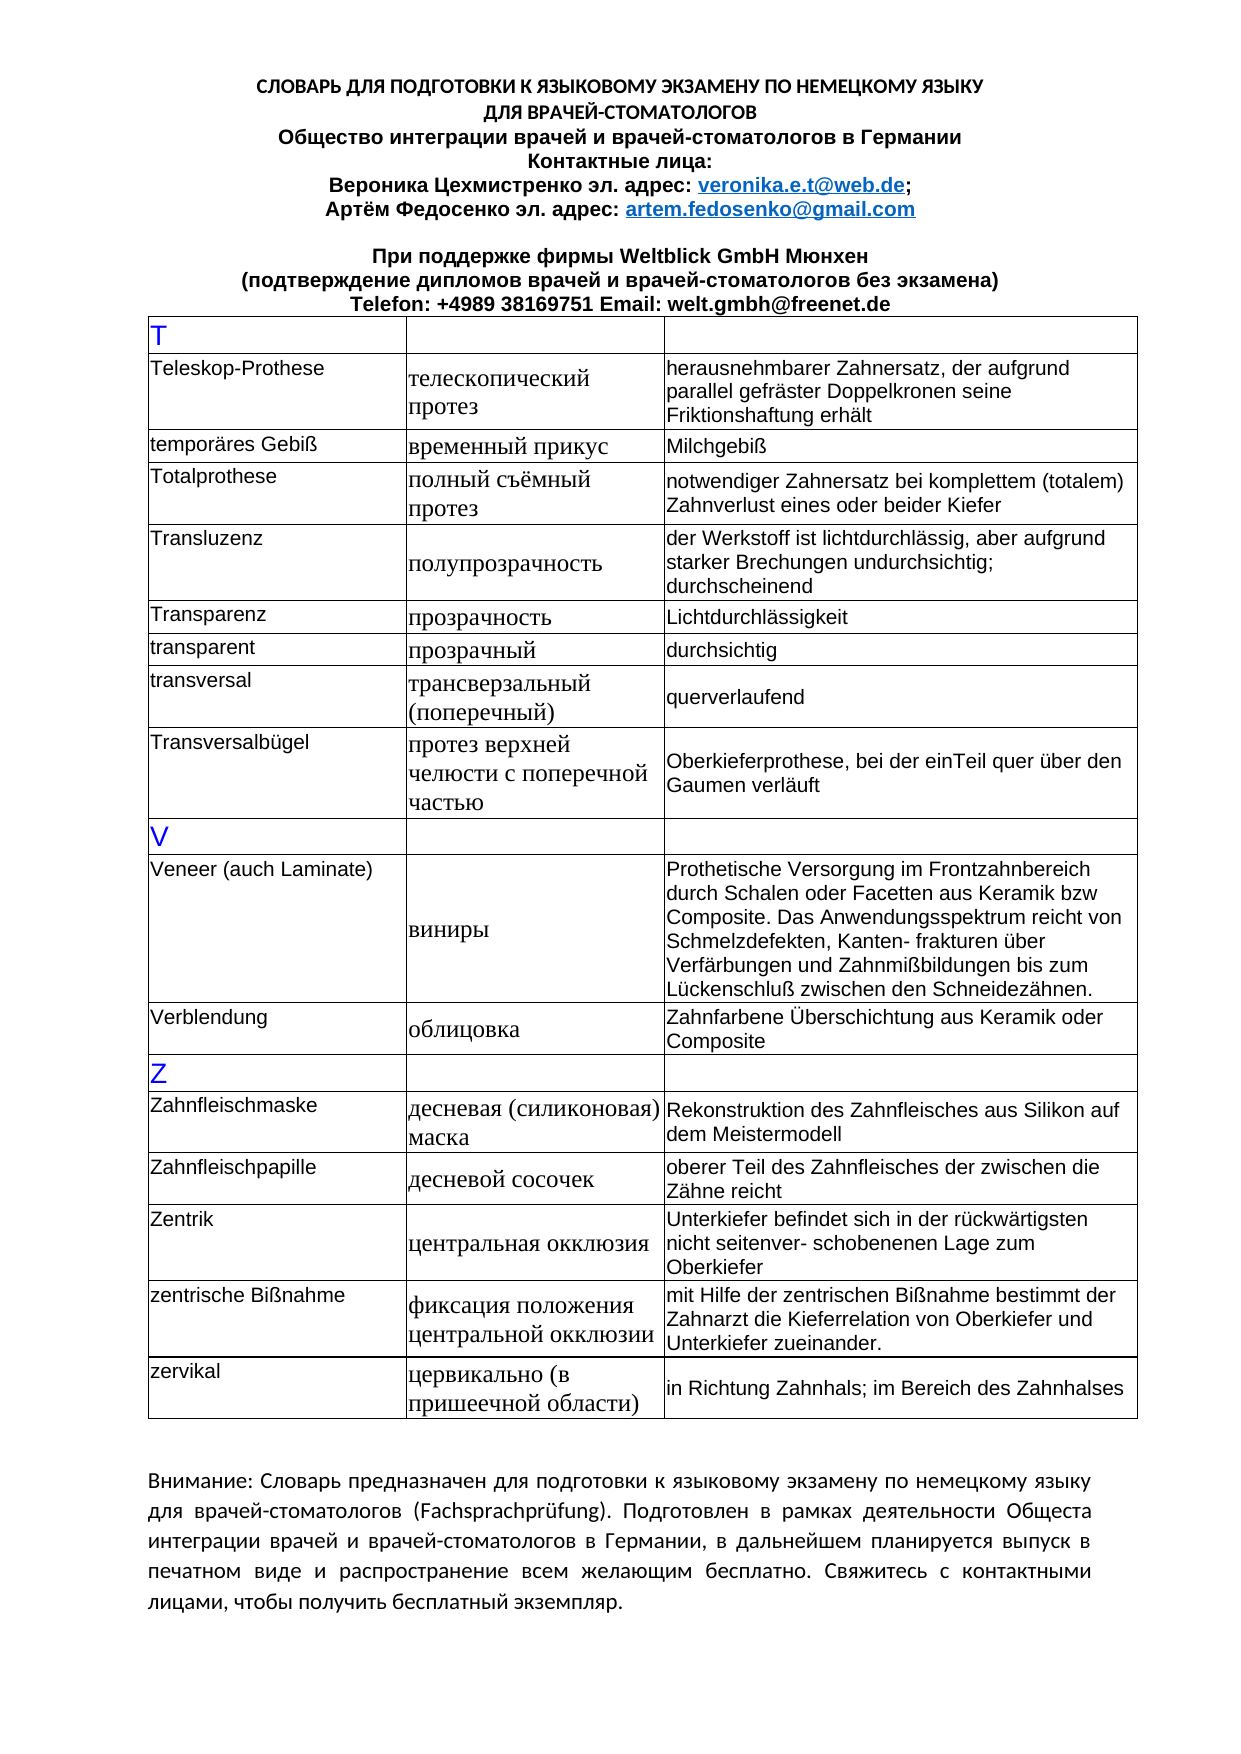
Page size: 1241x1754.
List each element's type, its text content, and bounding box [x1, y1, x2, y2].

table_cell [665, 1055, 1137, 1091]
table_cell zentrische Bißnahme [149, 1281, 406, 1356]
table_cell Totalprothese [149, 463, 406, 523]
table_cell Transversalbügel [149, 728, 406, 817]
table_cell Zahnfarbene Überschichtung aus Keramik oder Composite [665, 1003, 1137, 1054]
table_cell in Richtung Zahnhals; im Bereich des Zahnhalses [665, 1358, 1137, 1418]
table_cell Verblendung [149, 1003, 406, 1054]
table_cell notwendiger Zahnersatz bei komplettem (totalem) Zahnverlust eines oder beider Kiefer [665, 463, 1137, 523]
table_cell прозрачный [407, 634, 664, 665]
table_cell полный съёмный протез [407, 463, 664, 523]
table_cell V [149, 819, 406, 854]
table_cell [407, 317, 664, 353]
table_cell цервикально (в пришеечной области) [407, 1358, 664, 1418]
table_cell Milchgebiß [665, 430, 1137, 462]
table_cell querverlaufend [665, 666, 1137, 727]
table_cell полупрозрачность [407, 525, 664, 599]
table_cell Veneer (auch Laminate) [149, 855, 406, 1002]
table_cell Zahnfleischmaske [149, 1092, 406, 1152]
table_cell Oberkieferprothese, bei der einTeil quer über den Gaumen verläuft [665, 728, 1137, 817]
table_cell протез верхней челюсти с поперечной частью [407, 728, 664, 817]
table_cell [665, 819, 1137, 854]
table_cell T [149, 317, 406, 353]
table_cell десневая (силиконовая) маска [407, 1092, 664, 1152]
table_cell [407, 819, 664, 854]
table_cell oberer Teil des Zahnfleisches der zwischen die Zähne reicht [665, 1153, 1137, 1204]
table_cell transparent [149, 634, 406, 665]
table_cell Lichtdurchlässigkeit [665, 601, 1137, 632]
table_cell transversal [149, 666, 406, 727]
table_cell temporäres Gebiß [149, 430, 406, 462]
table_cell Teleskop-Prothese [149, 354, 406, 429]
table_cell mit Hilfe der zentrischen Bißnahme bestimmt der Zahnarzt die Kieferrelation von Oberkiefer und Unterkiefer zueinander. [665, 1281, 1137, 1356]
table_cell zervikal [149, 1358, 406, 1418]
table_cell временный прикус [407, 430, 664, 462]
table_cell Rekonstruktion des Zahnfleisches aus Silikon auf dem Meistermodell [665, 1092, 1137, 1152]
table_cell [665, 317, 1137, 353]
table_cell фиксация положения центральной окклюзии [407, 1281, 664, 1356]
table_cell der Werkstoff ist lichtdurchlässig, aber aufgrund starker Brechungen undurchsichtig; durchscheinend [665, 525, 1137, 599]
table_cell Transluzenz [149, 525, 406, 599]
table_cell [407, 1055, 664, 1091]
table_cell durchsichtig [665, 634, 1137, 665]
table_cell десневой сосочек [407, 1153, 664, 1204]
table_cell Unterkiefer befindet sich in der rückwärtigsten nicht seitenver- schobenenen Lage zum Oberkiefer [665, 1205, 1137, 1280]
table_cell центральная окклюзия [407, 1205, 664, 1280]
table_cell Zentrik [149, 1205, 406, 1280]
table_cell облицовка [407, 1003, 664, 1054]
table_cell Prothetische Versorgung im Frontzahnbereich durch Schalen oder Facetten aus Keramik bzw Composite. Das Anwendungsspektrum reicht von Schmelzdefekten, Kanten- frakturen über Verfärbungen und Zahnmißbildungen bis zum Lückenschluß zwischen den Schneidezähnen. [665, 855, 1137, 1002]
text Внимание: Словарь предназначен для подготовки к языковому экзамену по немецкому языку для врачей-стоматологов (Fachsprachprüfung). Подготовлен в рамках деятельности Общеста интеграции врачей и врачей-стоматологов в Германии, в дальнейшем планируется выпуск в печатном виде и распространение всем желающим бесплатно. Свяжитесь с контактными лицами, чтобы получить бесплатный экземпляр. [148, 1466, 1093, 1615]
table_cell виниры [407, 855, 664, 1002]
table_cell herausnehmbarer Zahnersatz, der aufgrund parallel gefräster Doppelkronen seine Friktionshaftung erhält [665, 354, 1137, 429]
table_cell трансверзальный (поперечный) [407, 666, 664, 727]
table_cell Zahnfleischpapille [149, 1153, 406, 1204]
table_cell Z [149, 1055, 406, 1091]
table_cell прозрачность [407, 601, 664, 632]
table_cell телескопический протез [407, 354, 664, 429]
table_cell Transparenz [149, 601, 406, 632]
